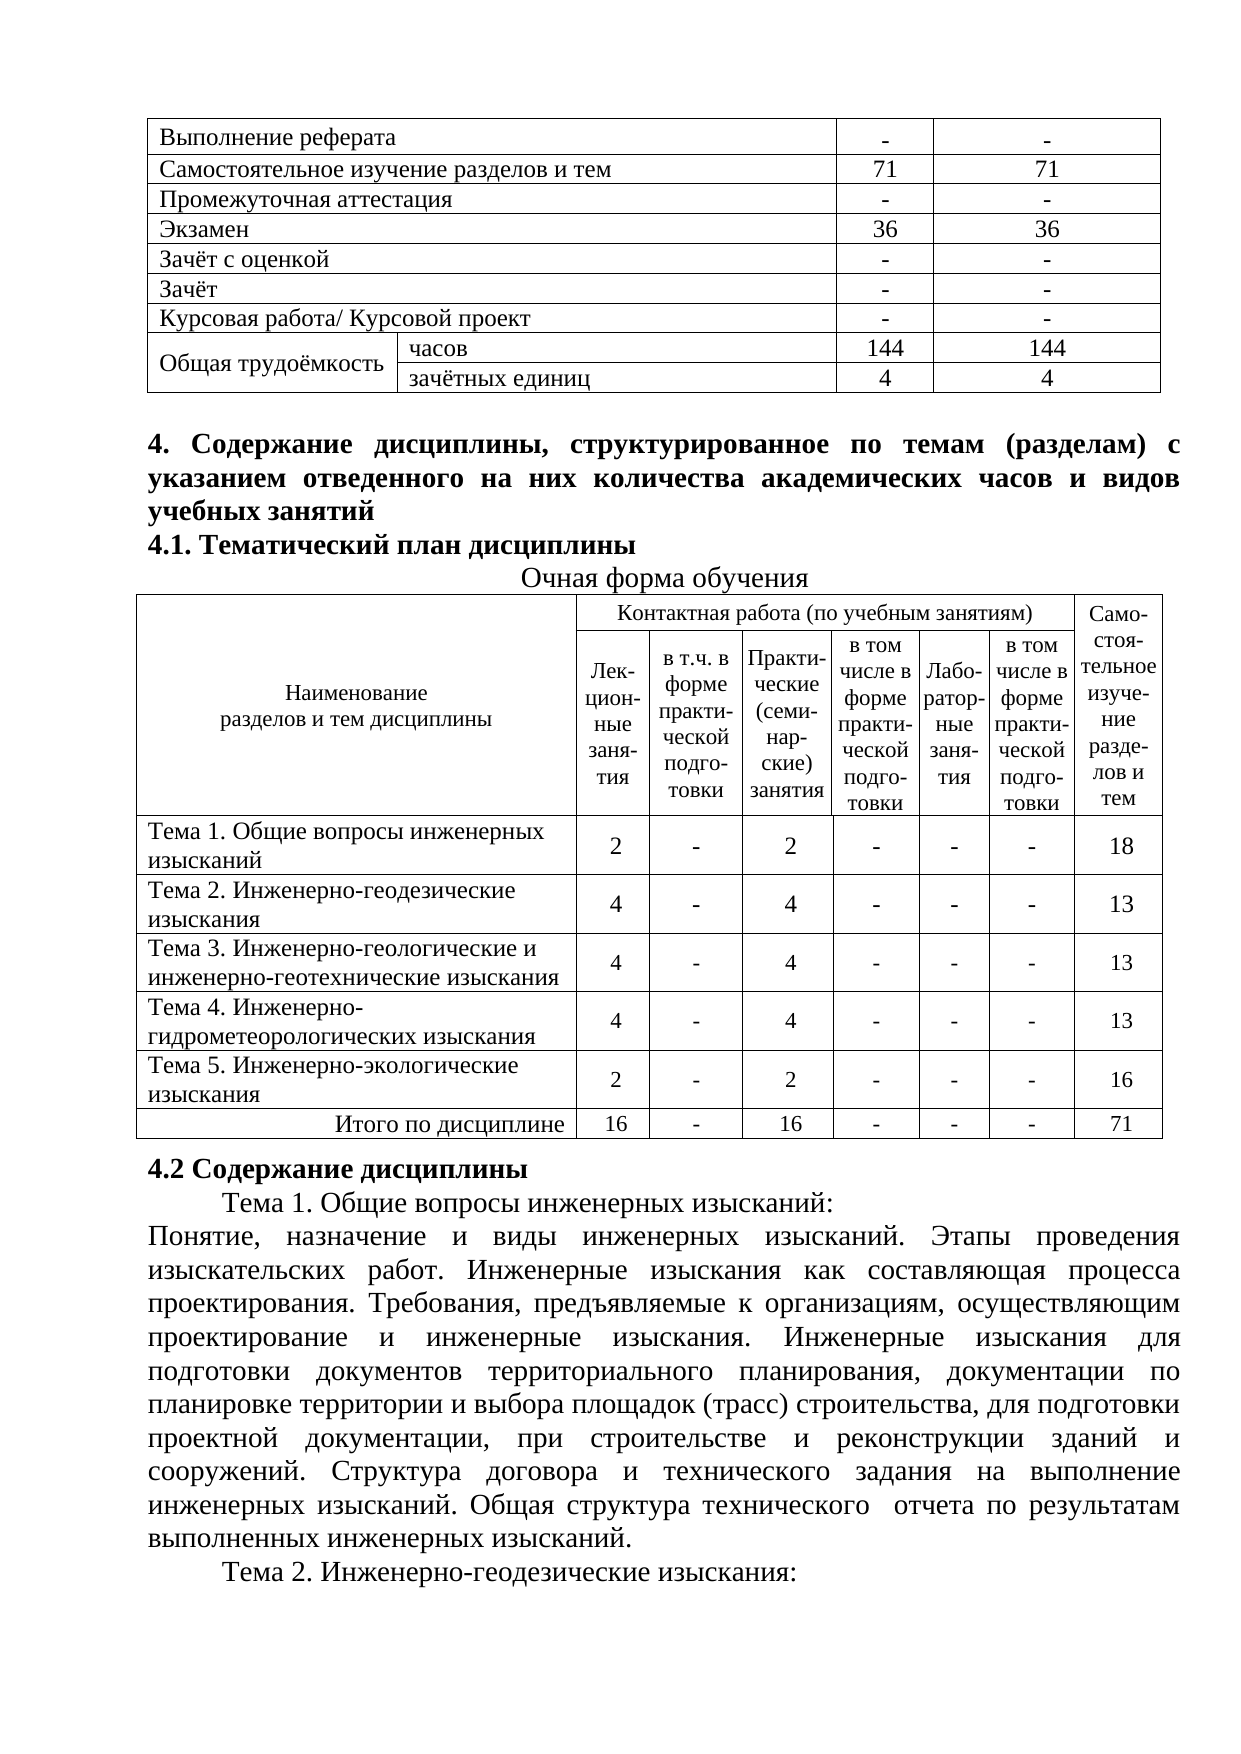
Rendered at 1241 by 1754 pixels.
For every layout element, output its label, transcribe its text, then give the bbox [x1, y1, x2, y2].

table_cell - [934, 244, 1160, 273]
table_cell в т.ч. в форме практи-ческой подго-товки [650, 631, 742, 815]
table_cell - [834, 816, 919, 874]
table_cell - [650, 1109, 742, 1138]
table_cell 36 [837, 214, 933, 243]
table_cell 71 [1075, 1109, 1162, 1138]
table_cell в том числе в форме практи-ческой подго-товки [990, 631, 1074, 815]
table_cell - [837, 274, 933, 302]
table_cell 4 [934, 363, 1160, 392]
table_cell - [920, 1109, 989, 1138]
table_cell - [934, 274, 1160, 302]
table_cell Общая трудоёмкость [148, 333, 397, 392]
table_cell - [934, 184, 1160, 213]
table_cell Итого по дисциплине [137, 1109, 576, 1138]
table_cell - [650, 1051, 742, 1108]
table_header Наименование разделов и тем дисциплины [137, 595, 576, 815]
table_cell - [920, 992, 989, 1049]
table_cell - [920, 934, 989, 991]
table_cell 4 [577, 934, 649, 991]
table_cell - [650, 875, 742, 932]
table_cell - [920, 816, 989, 874]
table_cell - [834, 934, 919, 991]
table_cell - [650, 816, 742, 874]
table_cell - [990, 934, 1074, 991]
table_header Само-стоя-тельное изуче-ние разде-лов и тем [1075, 595, 1162, 815]
table_cell Лек-цион-ные заня-тия [577, 631, 649, 815]
table_cell Тема 2. Инженерно-геодезические изыскания [137, 875, 576, 932]
table_cell 36 [934, 214, 1160, 243]
text Понятие, назначение и виды инженерных изысканий. Этапы проведения изыскательских работ. Инженерные изыскания как составляющая процесса проектирования. Требования, предъявляемые к организациям, осуществляющим проектирование и инженерные изыскания. Инженерные изыскания для подготовки документов территориального планирования, документации по планировке территории и выбора площадок (трасс) строительства, для подготовки проектной документации, при строительстве и реконструкции зданий и сооружений. Структура договора и технического задания на выполнение инженерных изысканий. Общая структура технического отчета по результатам выполненных инженерных изысканий. [148, 1218, 1181, 1554]
table_cell 2 [743, 1051, 833, 1108]
table_cell - [650, 992, 742, 1049]
table_cell 16 [1075, 1051, 1162, 1108]
table_cell 4 [837, 363, 933, 392]
table_cell - [990, 1051, 1074, 1108]
table_cell - [990, 1109, 1074, 1138]
table_cell Промежуточная аттестация [148, 184, 836, 213]
text Тема 2. Инженерно-геодезические изыскания: [148, 1554, 1181, 1587]
table_cell часов [398, 333, 836, 362]
table_cell Выполнение реферата [148, 119, 836, 153]
table_cell 4 [743, 875, 833, 932]
table_cell 16 [577, 1109, 649, 1138]
table_cell - [834, 1109, 919, 1138]
table_cell 18 [1075, 816, 1162, 874]
table_cell - [990, 816, 1074, 874]
table_cell - [837, 184, 933, 213]
table_cell 13 [1075, 875, 1162, 932]
table_cell Лабо-ратор-ные заня-тия [920, 631, 989, 815]
table_cell - [990, 992, 1074, 1049]
table_cell 4 [577, 875, 649, 932]
table_cell 144 [837, 333, 933, 362]
table_cell - [920, 1051, 989, 1108]
text Очная форма обучения [148, 561, 1181, 594]
table_cell - [837, 244, 933, 273]
table_cell Тема 1. Общие вопросы инженерных изысканий [137, 816, 576, 874]
text 4. Содержание дисциплины, структурированное по темам (разделам) с указанием отведенного на них количества академических часов и видов учебных занятий [148, 426, 1181, 527]
table_cell Курсовая работа/ Курсовой проект [148, 304, 836, 332]
table_cell - [837, 119, 933, 153]
table_header Контактная работа (по учебным занятиям) [577, 595, 1074, 630]
table_cell Тема 4. Инженерно-гидрометеорологических изыскания [137, 992, 576, 1049]
table_cell в том числе в форме практи-ческой подго-товки [832, 631, 919, 815]
table_cell Тема 5. Инженерно-экологические изыскания [137, 1051, 576, 1108]
table_cell 16 [743, 1109, 833, 1138]
table_cell 2 [577, 816, 649, 874]
text 4.2 Содержание дисциплины [148, 1151, 1181, 1185]
table_cell 71 [837, 155, 933, 183]
table_cell Зачёт с оценкой [148, 244, 836, 273]
text 4.1. Тематический план дисциплины [148, 527, 1181, 561]
table_cell 13 [1075, 934, 1162, 991]
text Тема 1. Общие вопросы инженерных изысканий: [148, 1185, 1181, 1218]
table_cell - [834, 992, 919, 1049]
table_cell - [834, 1051, 919, 1108]
table_cell 71 [934, 155, 1160, 183]
table_cell 144 [934, 333, 1160, 362]
table_cell Практи-ческие (семи-нар-ские) занятия [743, 631, 831, 815]
table_cell 4 [743, 934, 833, 991]
table_cell - [990, 875, 1074, 932]
table_cell 4 [743, 992, 833, 1049]
table_cell 2 [743, 816, 833, 874]
table_cell - [934, 119, 1160, 153]
table_cell зачётных единиц [398, 363, 836, 392]
table_cell - [650, 934, 742, 991]
table_cell Зачёт [148, 274, 836, 302]
table_cell 4 [577, 992, 649, 1049]
table_cell 2 [577, 1051, 649, 1108]
table_cell - [920, 875, 989, 932]
table_cell Самостоятельное изучение разделов и тем [148, 155, 836, 183]
table_cell - [834, 875, 919, 932]
table_cell Тема 3. Инженерно-геологические и инженерно-геотехнические изыскания [137, 934, 576, 991]
table_cell - [934, 304, 1160, 332]
table_cell 13 [1075, 992, 1162, 1049]
table_cell - [837, 304, 933, 332]
table_cell Экзамен [148, 214, 836, 243]
